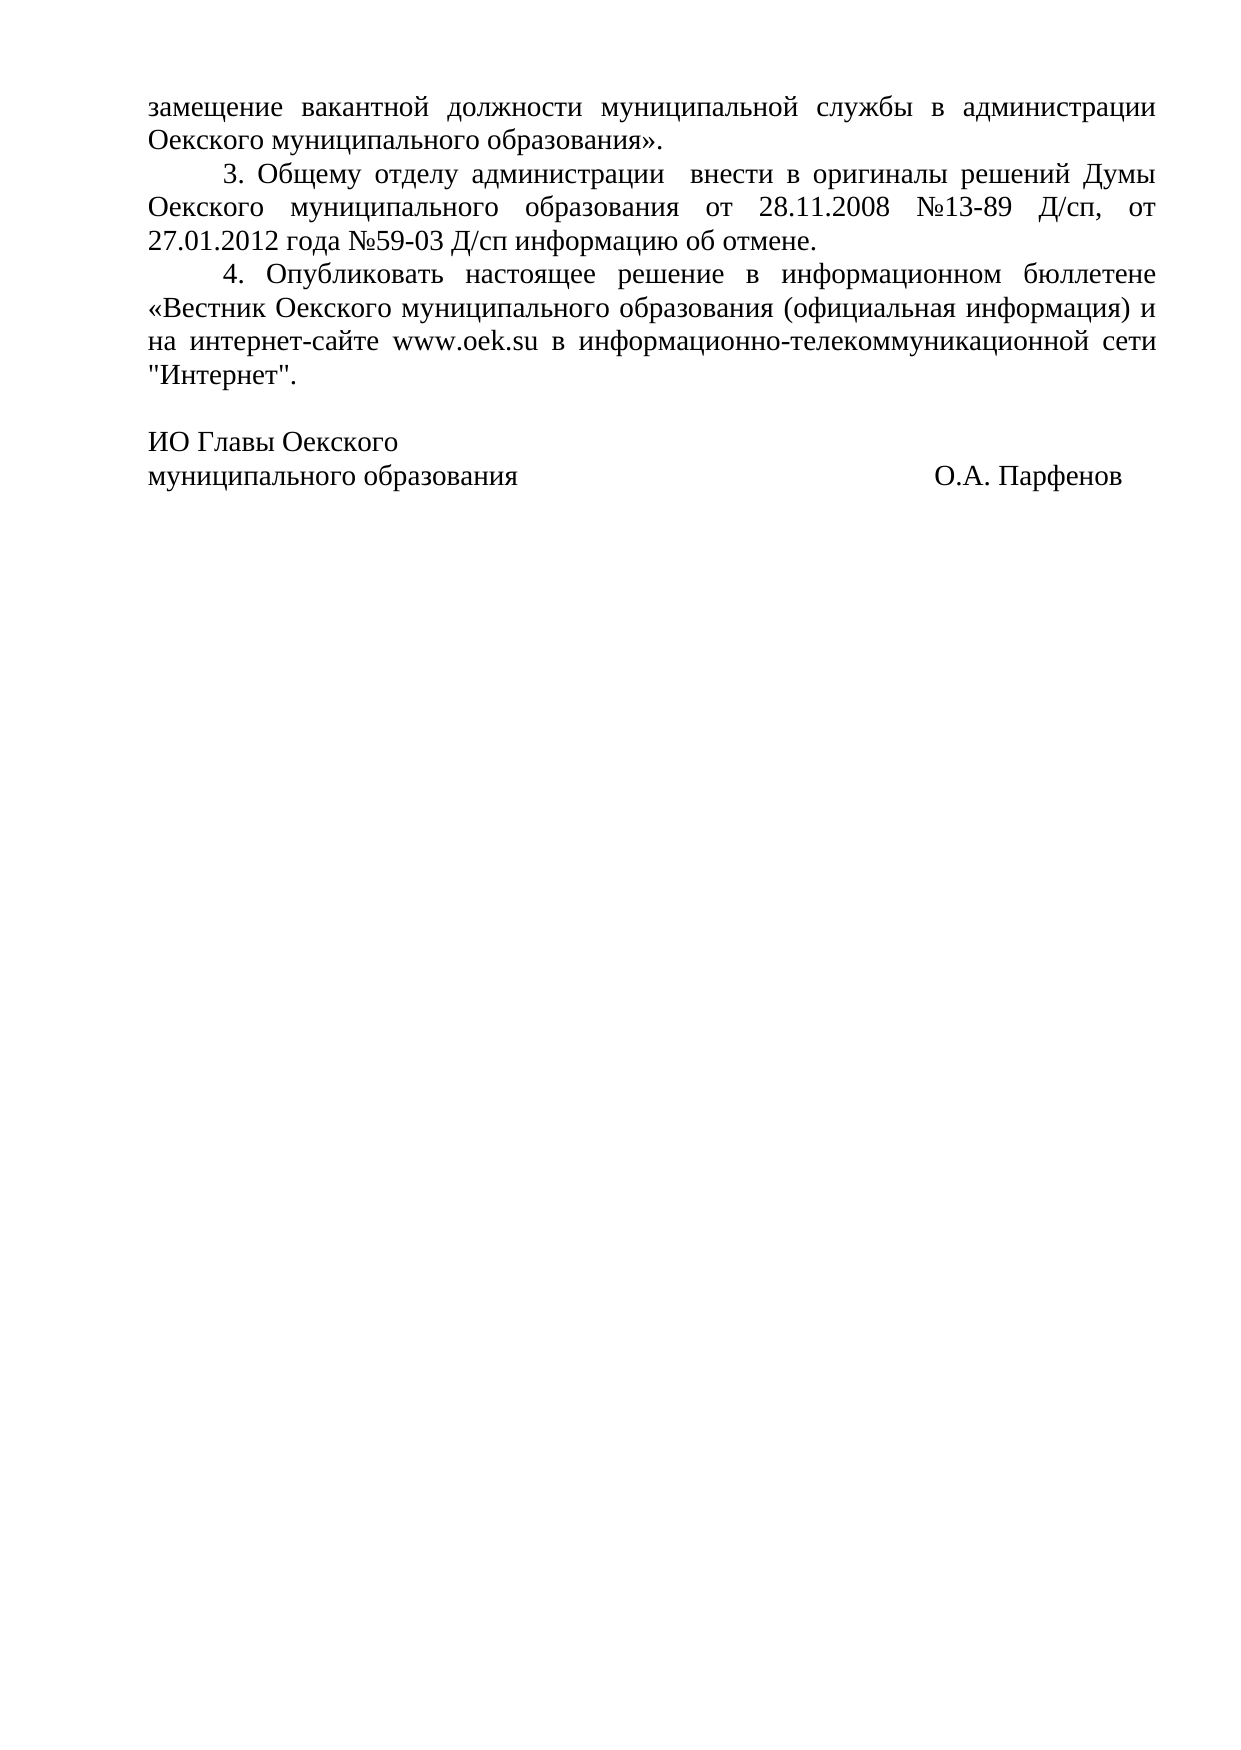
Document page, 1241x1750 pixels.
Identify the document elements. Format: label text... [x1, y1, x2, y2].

text 3. Общему отделу администрации внести в оригиналы решений Думы Оекского муниципального образования от 28.11.2008 №13-89 Д/сп, от 27.01.2012 года №59-03 Д/сп информацию об отмене. [148, 156, 1157, 256]
text 4. Опубликовать настоящее решение в информационном бюллетене «Вестник Оекского муниципального образования (официальная информация) и на интернет-сайте www.oek.su в информационно-телекоммуникационной сети "Интернет". [148, 256, 1157, 391]
text ИО Главы Оекского [148, 424, 1157, 458]
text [148, 89, 1157, 156]
text муниципального образования О.А. Парфенов [148, 458, 1157, 491]
